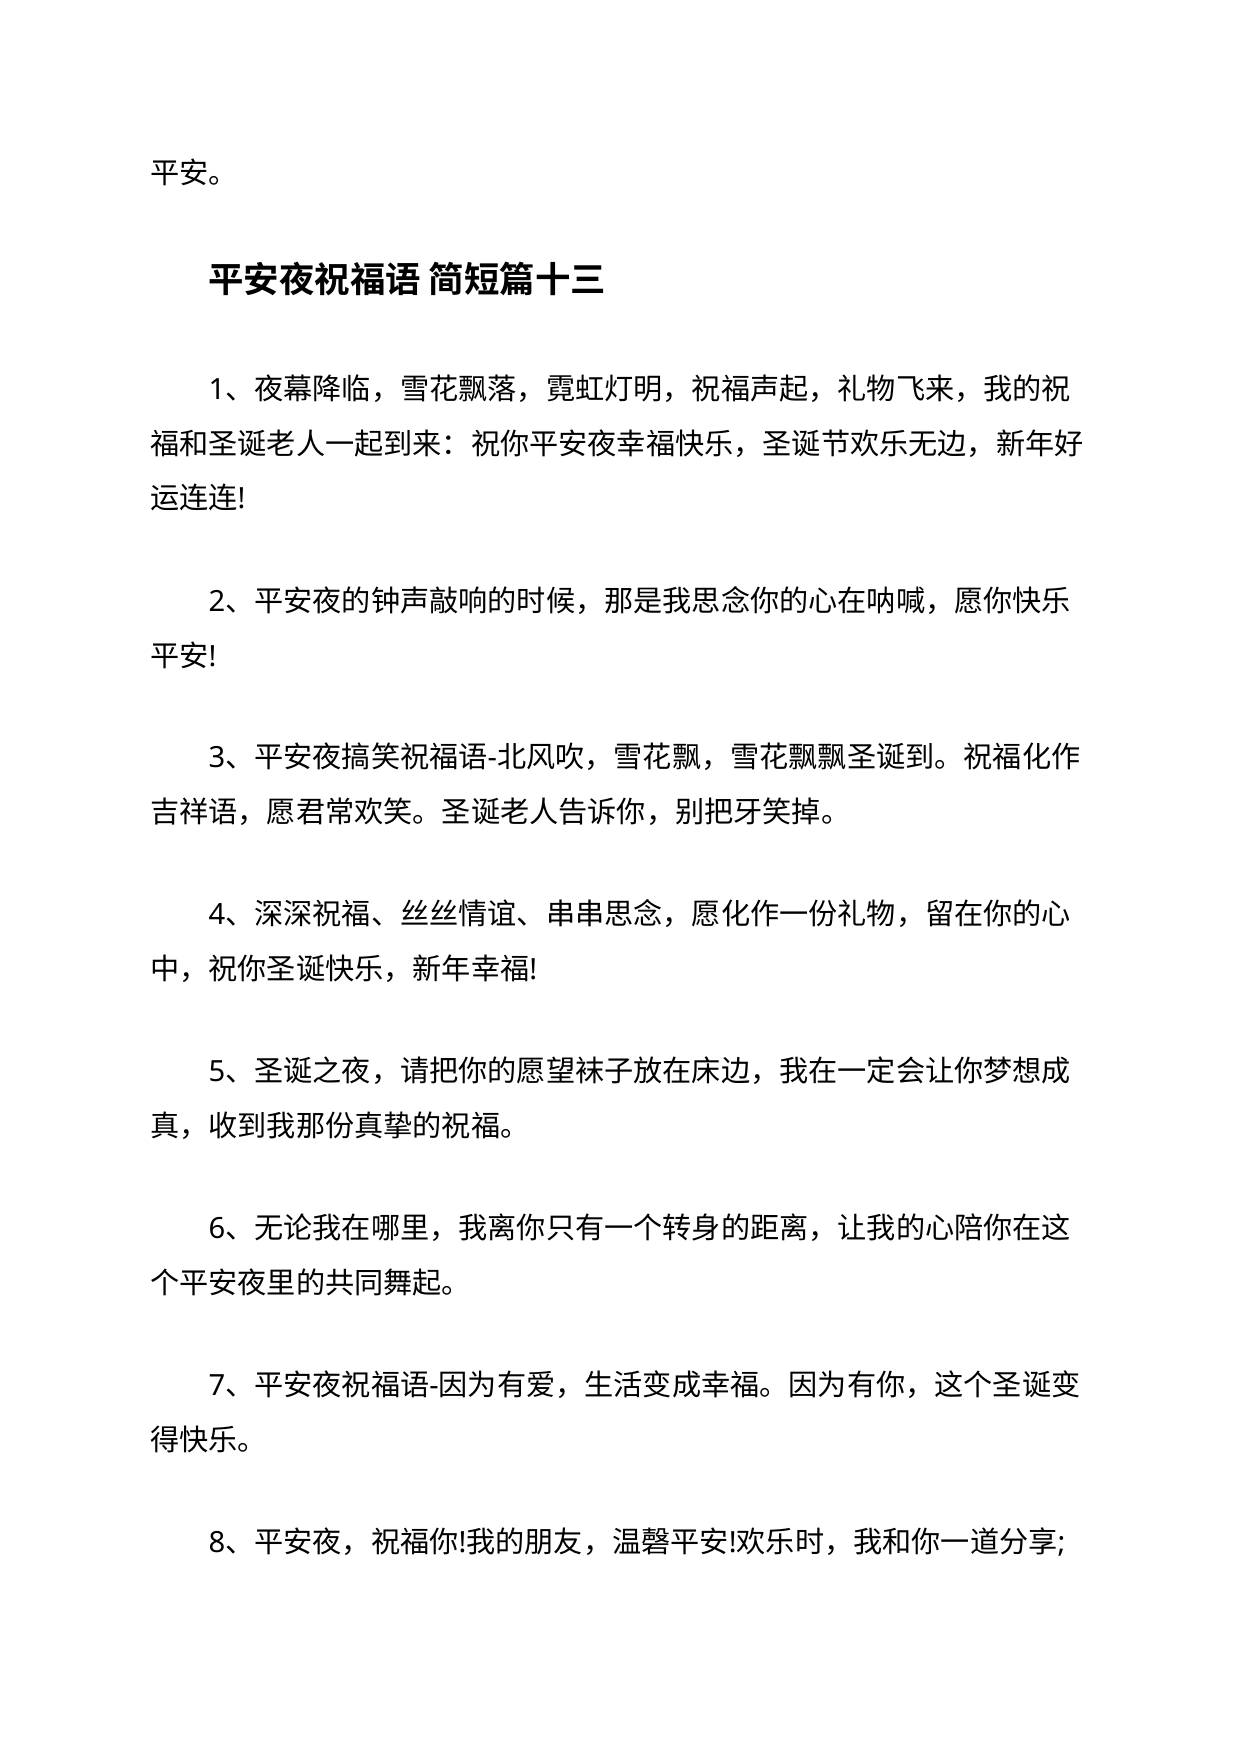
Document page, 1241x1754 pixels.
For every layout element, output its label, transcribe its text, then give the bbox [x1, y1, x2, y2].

text 6、无论我在哪里，我离你只有一个转身的距离，让我的心陪你在这个平安夜里的共同舞起。 [150, 1204, 1090, 1302]
text 1、夜幕降临，雪花飘落，霓虹灯明，祝福声起，礼物飞来，我的祝福和圣诞老人一起到来：祝你平安夜幸福快乐，圣诞节欢乐无边，新年好运连连! [150, 365, 1090, 517]
text 5、圣诞之夜，请把你的愿望袜子放在床边，我在一定会让你梦想成真，收到我那份真挚的祝福。 [150, 1048, 1090, 1145]
text 3、平安夜搞笑祝福语-北风吹，雪花飘，雪花飘飘圣诞到。祝福化作吉祥语，愿君常欢笑。圣诞老人告诉你，别把牙笑掉。 [150, 734, 1090, 831]
text 平安夜祝福语 简短篇十三 [150, 252, 1090, 303]
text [150, 1518, 1090, 1561]
text 7、平安夜祝福语-因为有爱，生活变成幸福。因为有你，这个圣诞变得快乐。 [150, 1361, 1090, 1459]
text 2、平安夜的钟声敲响的时候，那是我思念你的心在呐喊，愿你快乐平安! [150, 577, 1090, 674]
text 4、深深祝福、丝丝情谊、串串思念，愿化作一份礼物，留在你的心中，祝你圣诞快乐，新年幸福! [150, 891, 1090, 988]
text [150, 150, 1090, 192]
